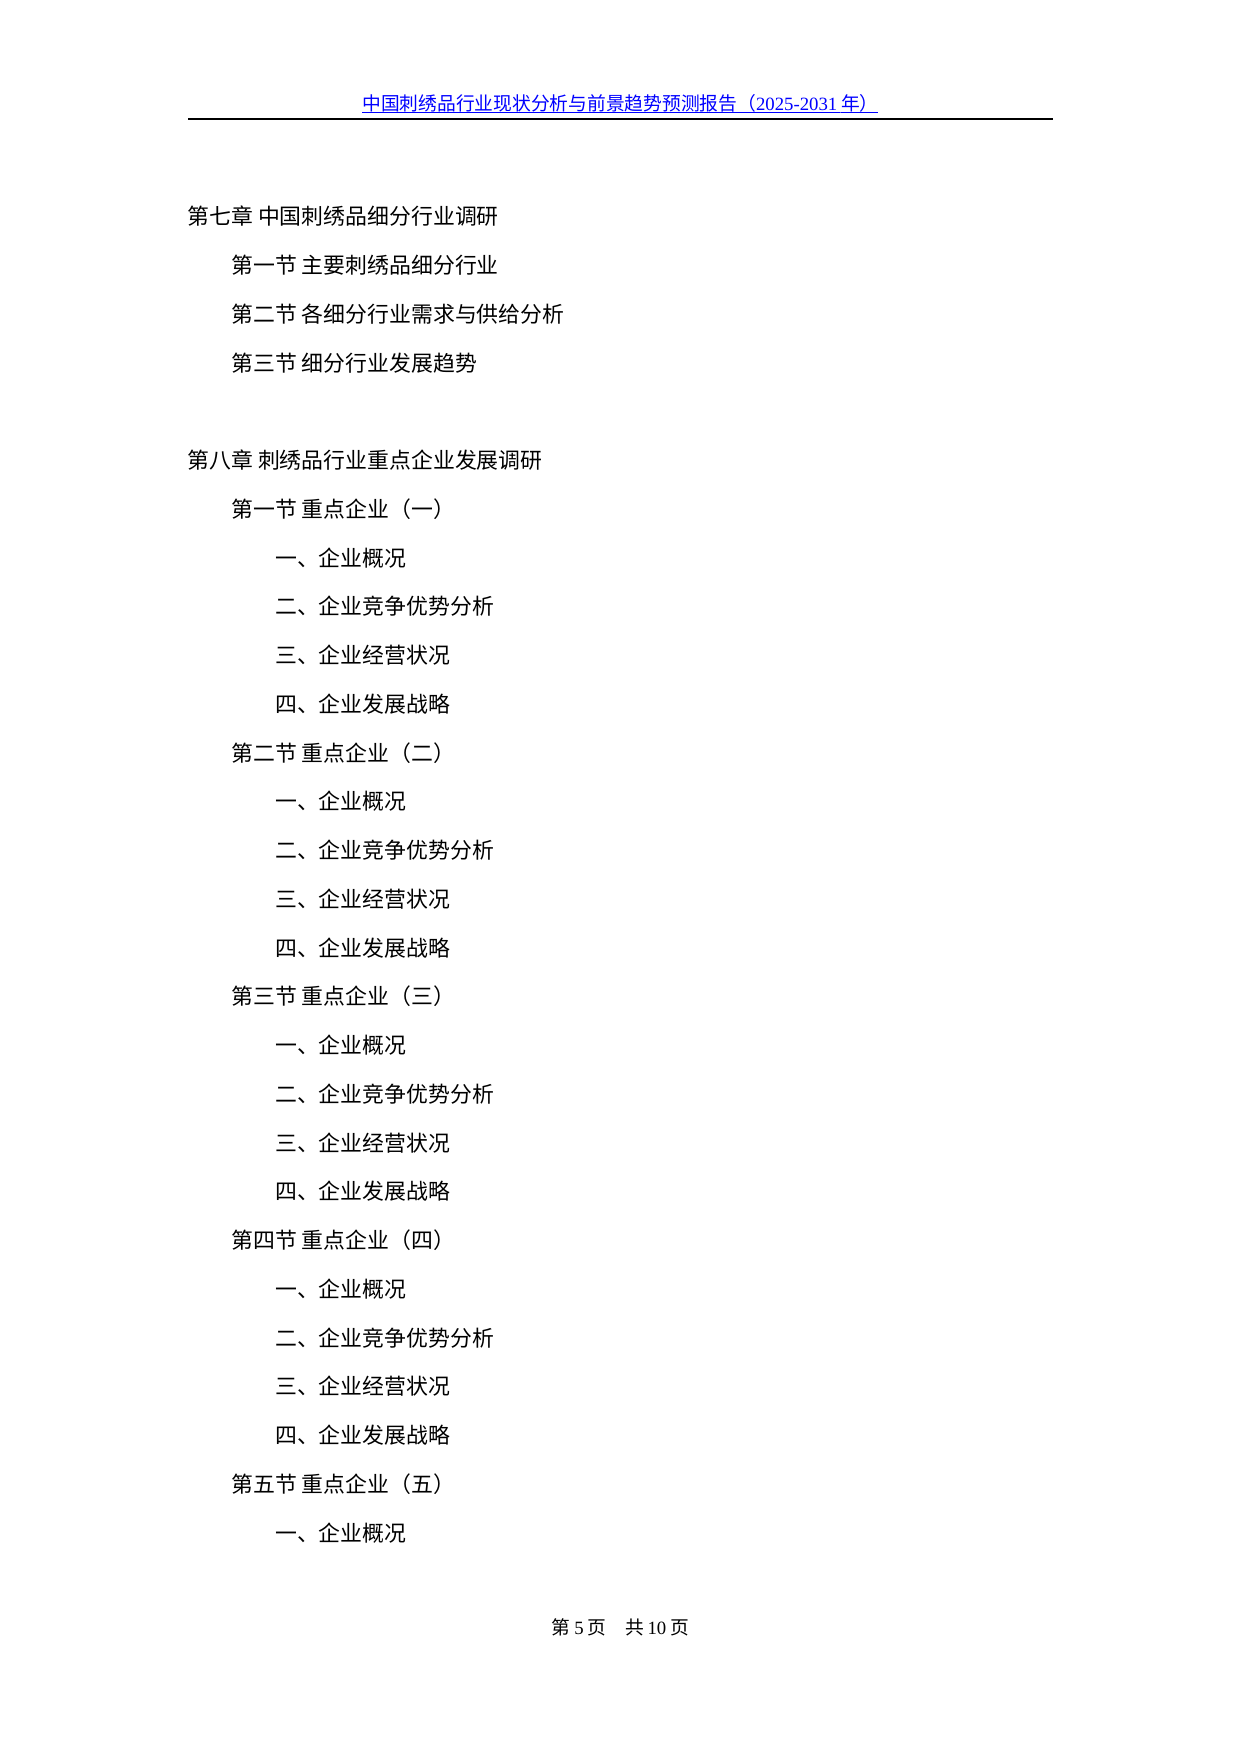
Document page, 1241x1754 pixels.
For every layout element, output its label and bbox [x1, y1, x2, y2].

text [187, 150, 1053, 1548]
